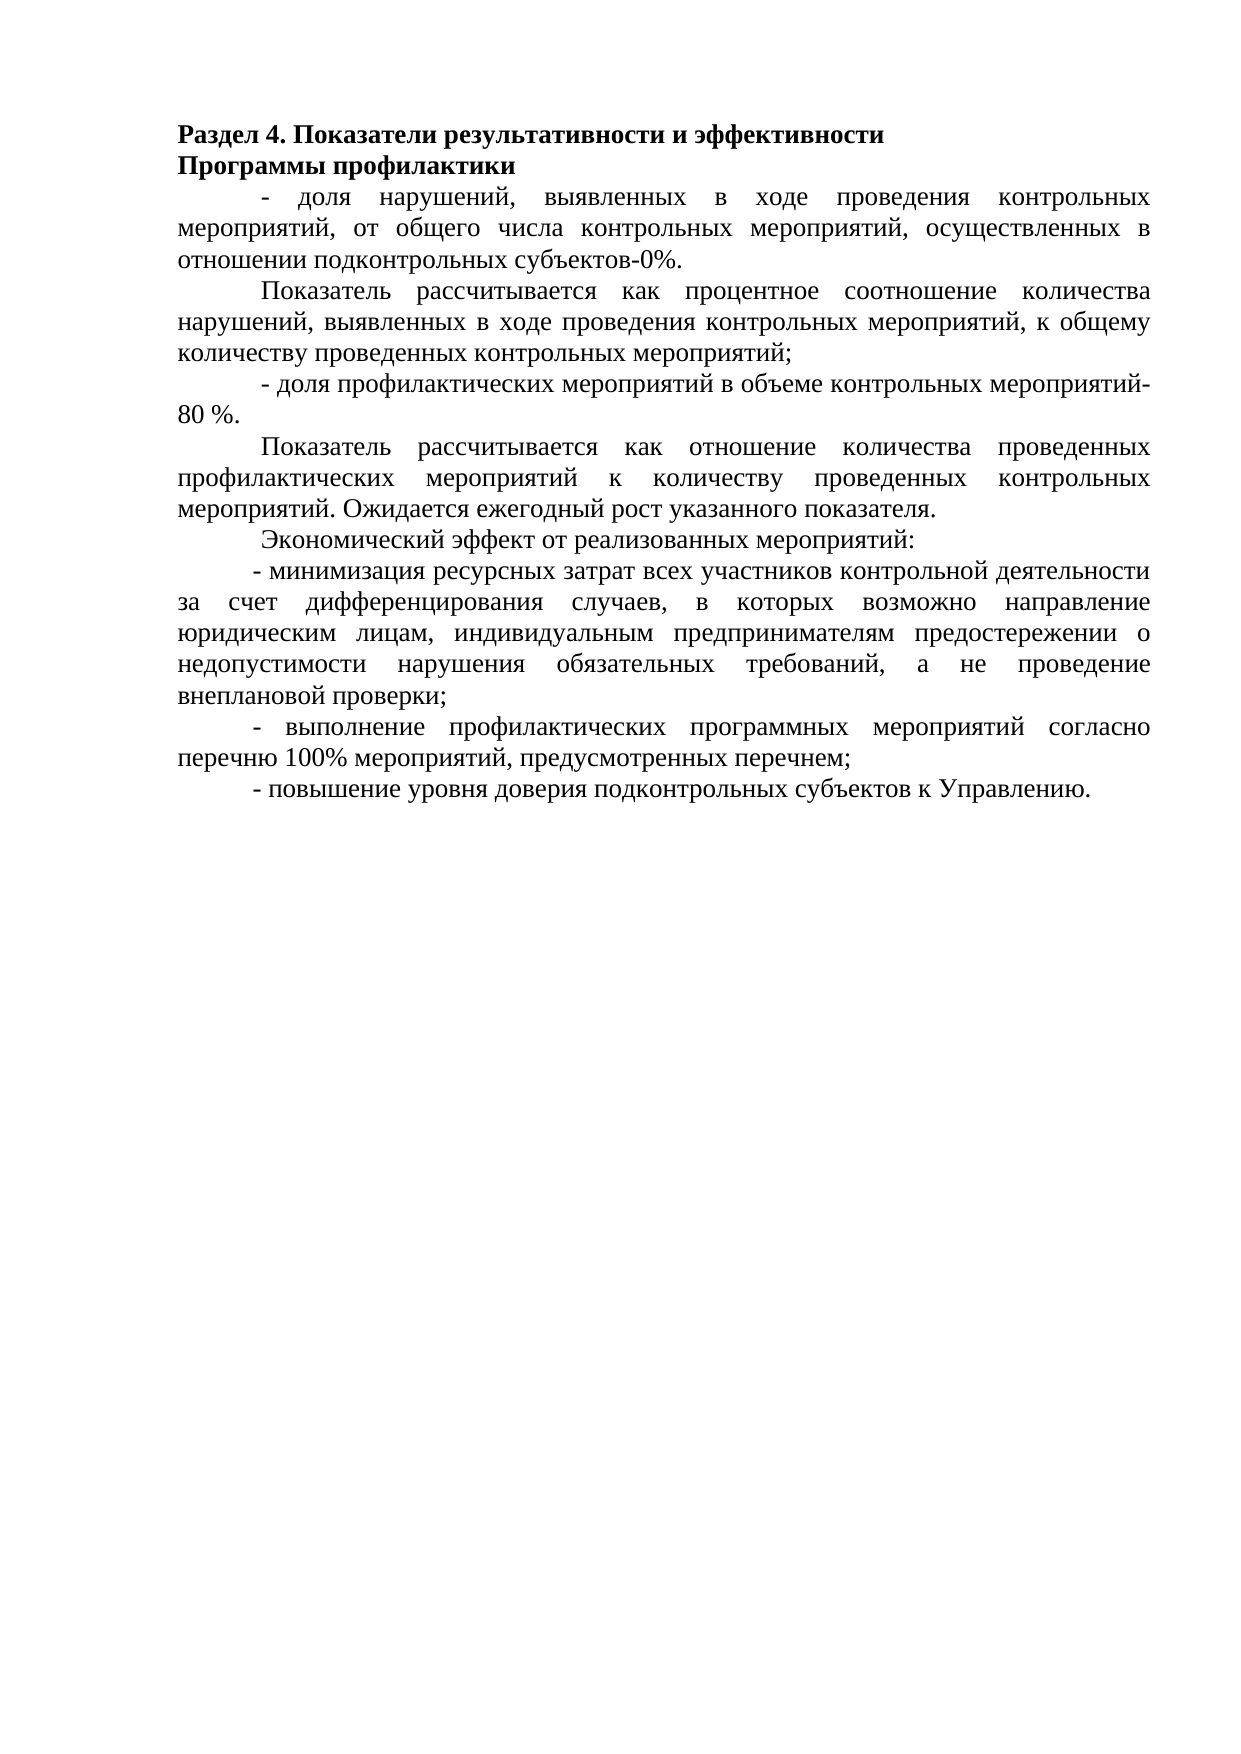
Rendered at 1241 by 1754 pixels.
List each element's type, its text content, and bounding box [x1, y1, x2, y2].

text - выполнение профилактических программных мероприятий согласно перечню 100% мероприятий, предусмотренных перечнем; [177, 710, 1152, 772]
text - доля профилактических мероприятий в объеме контрольных мероприятий-80 %. [177, 367, 1152, 429]
text - повышение уровня доверия подконтрольных субъектов к Управлению. [177, 772, 1152, 803]
text - минимизация ресурсных затрат всех участников контрольной деятельности за счет дифференцирования случаев, в которых возможно направление юридическим лицам, индивидуальным предпринимателям предостережении о недопустимости нарушения обязательных требований, а не проведение внеплановой проверки; [177, 554, 1152, 710]
text - доля нарушений, выявленных в ходе проведения контрольных мероприятий, от общего числа контрольных мероприятий, осуществленных в отношении подконтрольных субъектов-0%. [177, 180, 1152, 274]
text Раздел 4. Показатели результативности и эффективности Программы профилактики [177, 118, 1152, 180]
text Показатель рассчитывается как отношение количества проведенных профилактических мероприятий к количеству проведенных контрольных мероприятий. Ожидается ежегодный рост указанного показателя. [177, 429, 1152, 523]
text Экономический эффект от реализованных мероприятий: [177, 523, 1152, 554]
text Показатель рассчитывается как процентное соотношение количества нарушений, выявленных в ходе проведения контрольных мероприятий, к общему количеству проведенных контрольных мероприятий; [177, 274, 1152, 367]
